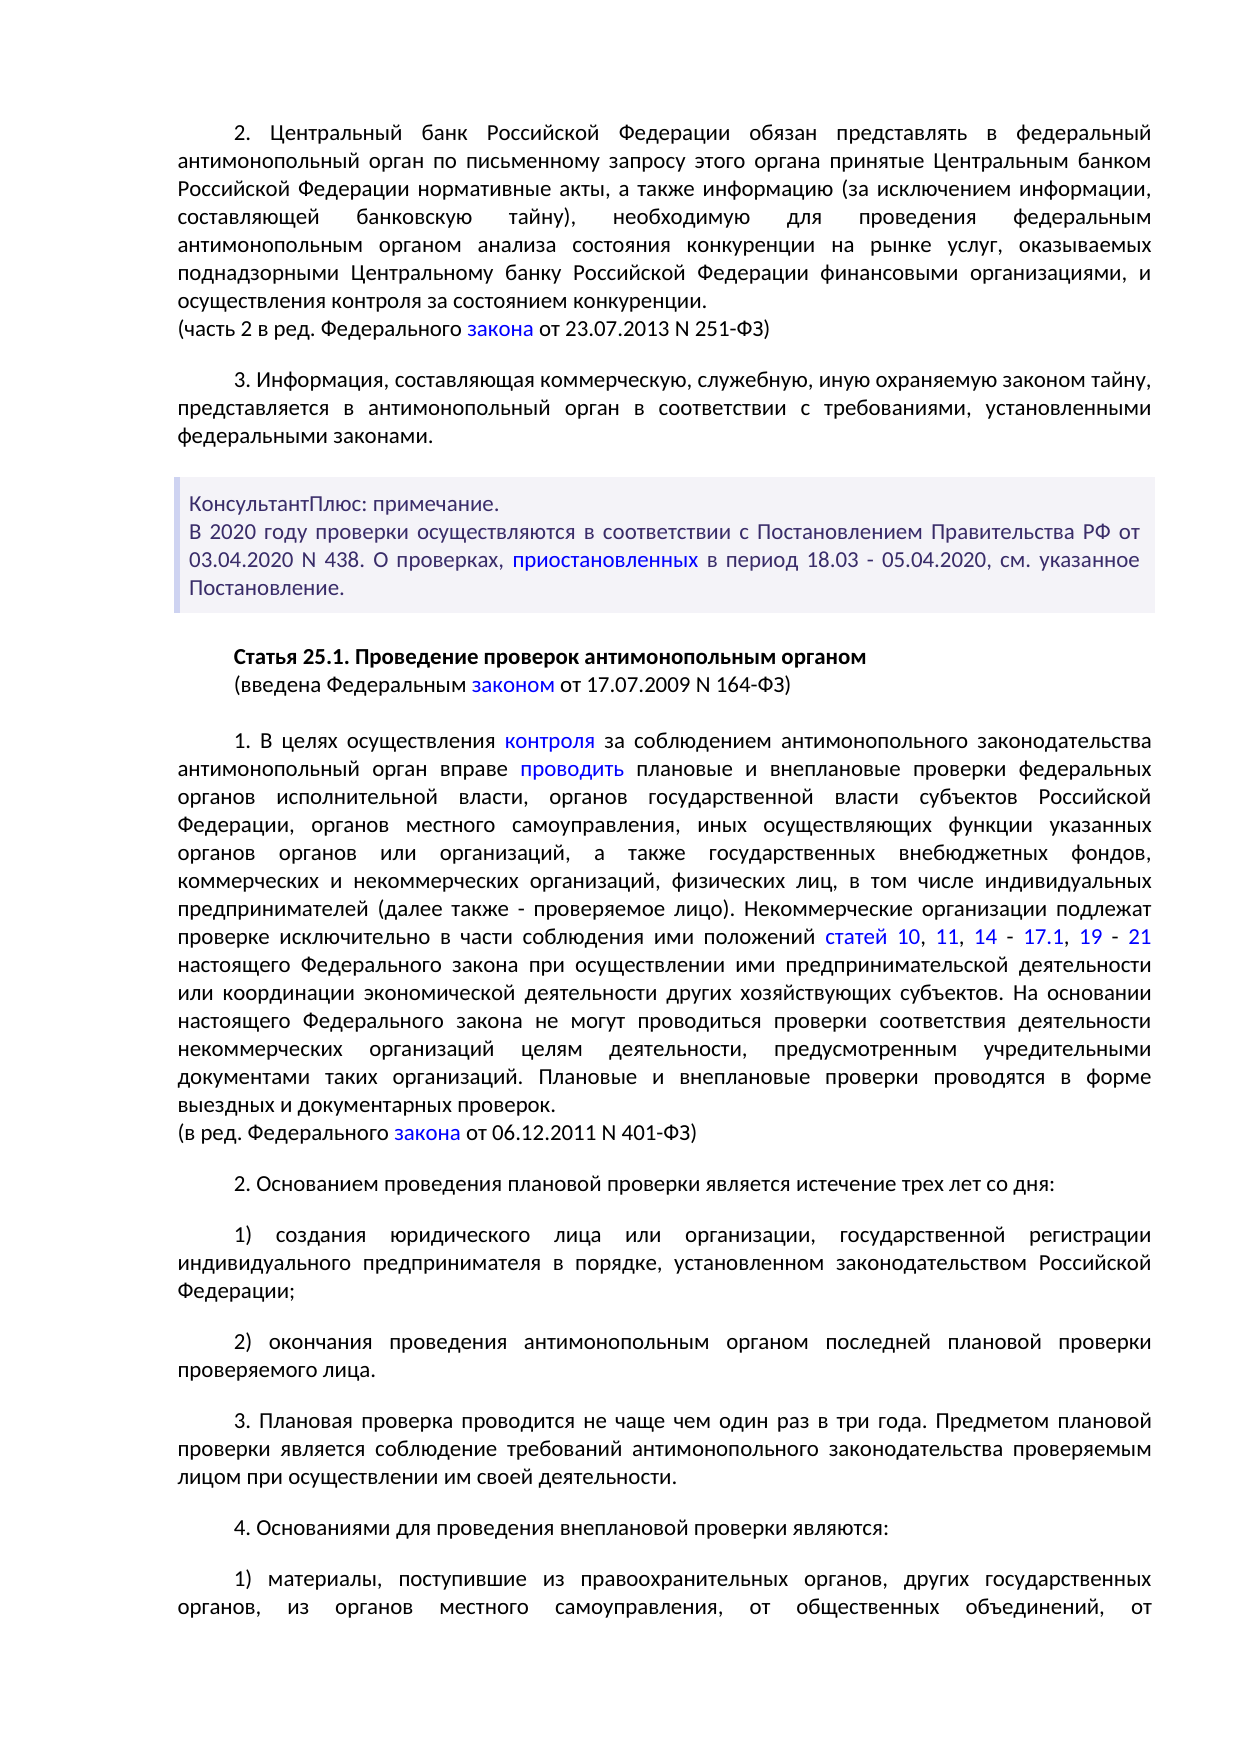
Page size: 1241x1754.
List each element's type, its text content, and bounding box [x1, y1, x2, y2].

text (в ред. Федерального закона от 06.12.2011 N 401-ФЗ) [177, 1118, 1152, 1146]
text 1) создания юридического лица или организации, государственной регистрации индивидуального предпринимателя в порядке, установленном законодательством Российской Федерации; [177, 1220, 1152, 1304]
title Статья 25.1. Проведение проверок антимонопольным органом [177, 642, 1152, 670]
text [177, 1564, 1152, 1620]
text 3. Информация, составляющая коммерческую, служебную, иную охраняемую законом тайну, представляется в антимонопольный орган в соответствии с требованиями, установленными федеральными законами. [177, 365, 1152, 449]
text (введена Федеральным законом от 17.07.2009 N 164-ФЗ) [177, 670, 1152, 698]
text (часть 2 в ред. Федерального закона от 23.07.2013 N 251-ФЗ) [177, 314, 1152, 342]
text 2) окончания проведения антимонопольным органом последней плановой проверки проверяемого лица. [177, 1327, 1152, 1383]
text 2. Центральный банк Российской Федерации обязан представлять в федеральный антимонопольный орган по письменному запросу этого органа принятые Центральным банком Российской Федерации нормативные акты, а также информацию (за исключением информации, составляющей банковскую тайну), необходимую для проведения федеральным антимонопольным органом анализа состояния конкуренции на рынке услуг, оказываемых поднадзорными Центральному банку Российской Федерации финансовыми организациями, и осуществления контроля за состоянием конкуренции. [177, 118, 1152, 314]
table_header КонсультантПлюс: примечание. В 2020 году проверки осуществляются в соответствии с Постановлением Правительства РФ от 03.04.2020 N 438. О проверках, приостановленных в период 18.03 - 05.04.2020, см. указанное Постановление. [180, 477, 1149, 613]
text 1. В целях осуществления контроля за соблюдением антимонопольного законодательства антимонопольный орган вправе проводить плановые и внеплановые проверки федеральных органов исполнительной власти, органов государственной власти субъектов Российской Федерации, органов местного самоуправления, иных осуществляющих функции указанных органов органов или организаций, а также государственных внебюджетных фондов, коммерческих и некоммерческих организаций, физических лиц, в том числе индивидуальных предпринимателей (далее также - проверяемое лицо). Некоммерческие организации подлежат проверке исключительно в части соблюдения ими положений статей 10, 11, 14 - 17.1, 19 - 21 настоящего Федерального закона при осуществлении ими предпринимательской деятельности или координации экономической деятельности других хозяйствующих субъектов. На основании настоящего Федерального закона не могут проводиться проверки соответствия деятельности некоммерческих организаций целям деятельности, предусмотренным учредительными документами таких организаций. Плановые и внеплановые проверки проводятся в форме выездных и документарных проверок. [177, 726, 1152, 1118]
text 3. Плановая проверка проводится не чаще чем один раз в три года. Предметом плановой проверки является соблюдение требований антимонопольного законодательства проверяемым лицом при осуществлении им своей деятельности. [177, 1406, 1152, 1490]
text 4. Основаниями для проведения внеплановой проверки являются: [177, 1513, 1152, 1541]
text 2. Основанием проведения плановой проверки является истечение трех лет со дня: [177, 1169, 1152, 1197]
